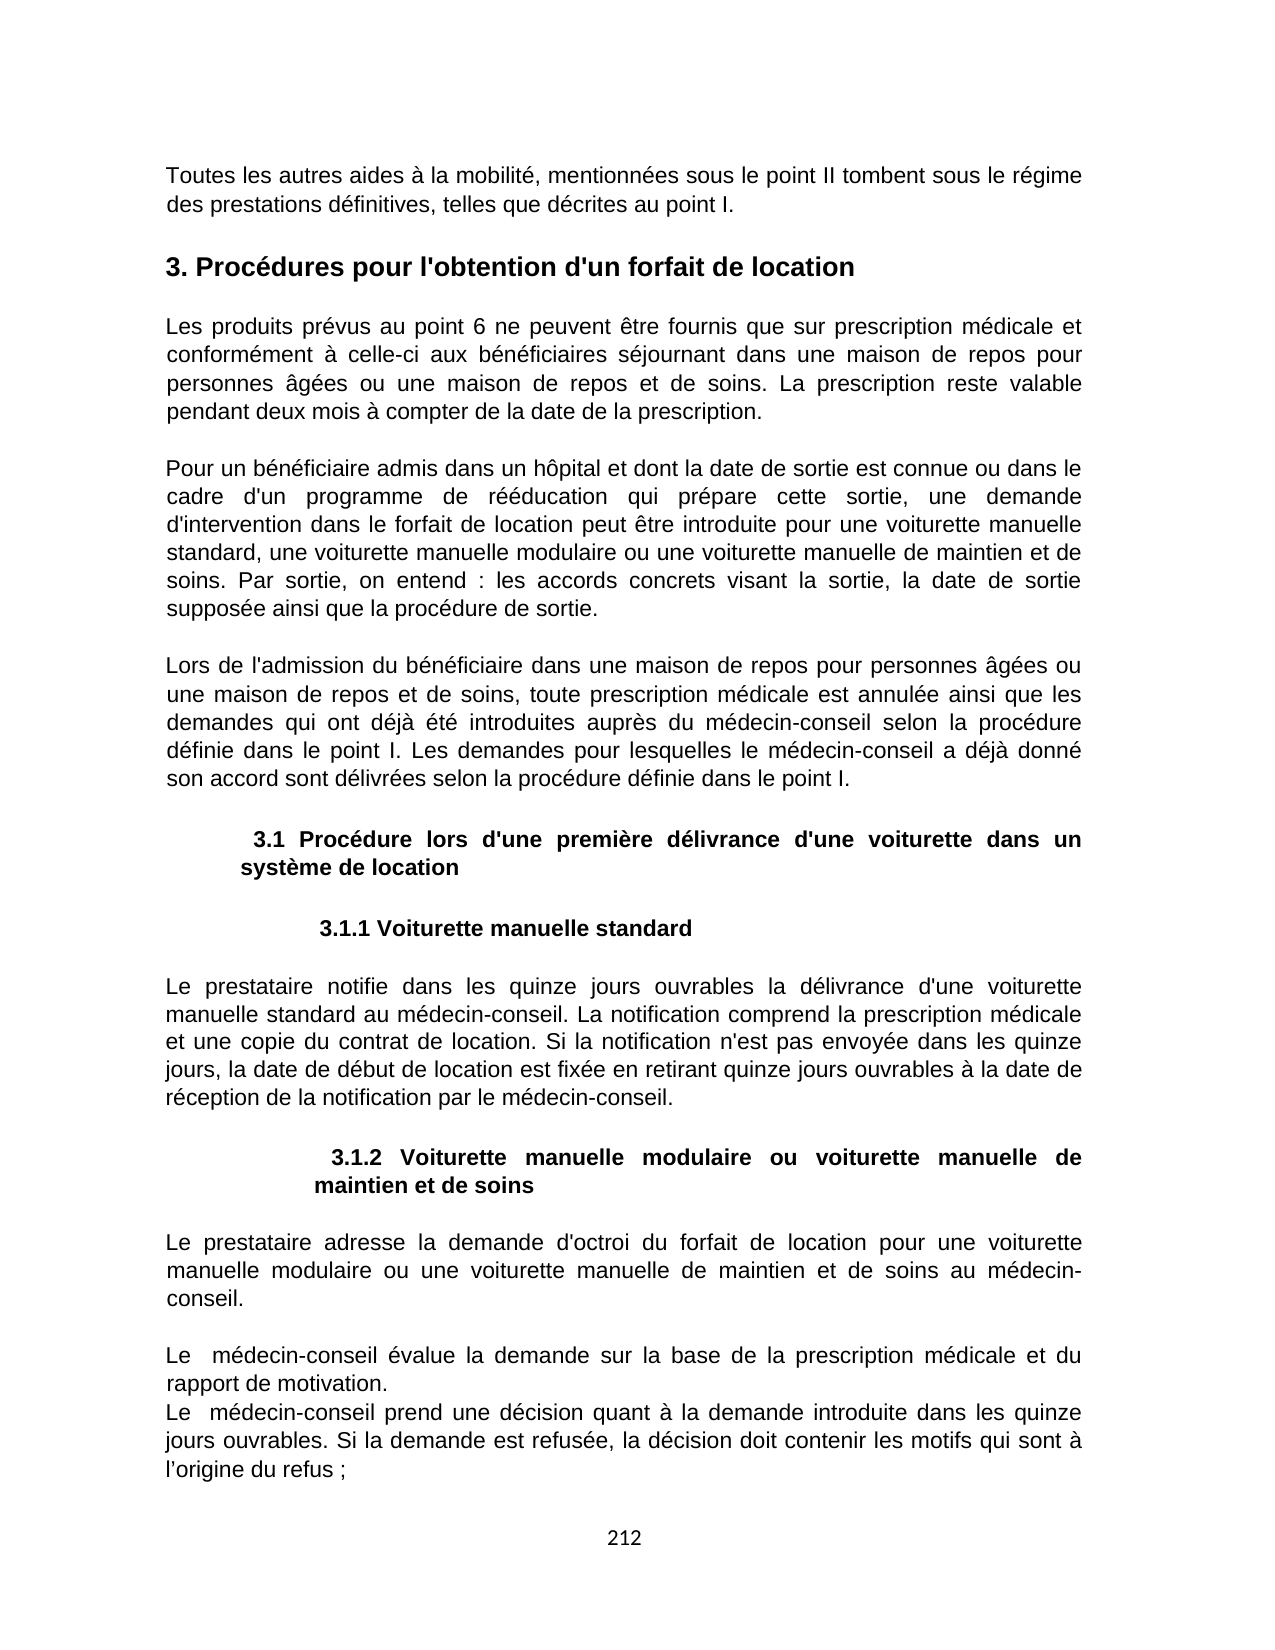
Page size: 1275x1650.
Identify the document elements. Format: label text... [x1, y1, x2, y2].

text Les produits prévus au point 6 ne peuvent être fournis que sur prescription médicale et conformément à celle-ci aux bénéficiaires séjournant dans une maison de repos pour personnes âgées ou une maison de repos et de soins. La prescription reste valable pendant deux mois à compter de la date de la prescription. [165, 313, 1083, 424]
text Le médecin-conseil évalue la demande sur la base de la prescription médicale et du rapport de motivation. [165, 1342, 1083, 1397]
subtitle 3.1.2 Voiturette manuelle modulaire ou voiturette manuelle de maintien et de soins [313, 1144, 1083, 1198]
text Toutes les autres aides à la mobilité, mentionnées sous le point II tombent sous le régime des prestations définitives, telles que décrites au point I. [165, 162, 1083, 217]
text Le prestataire adresse la demande d'octroi du forfait de location pour une voiturette manuelle modulaire ou une voiturette manuelle de maintien et de soins au médecin-conseil. [165, 1229, 1083, 1311]
subtitle 3. Procédures pour l'obtention d'un forfait de location [165, 251, 1083, 283]
text Pour un bénéficiaire admis dans un hôpital et dont la date de sortie est connue ou dans le cadre d'un programme de rééducation qui prépare cette sortie, une demande d'intervention dans le forfait de location peut être introduite pour une voiturette manuelle standard, une voiturette manuelle modulaire ou une voiturette manuelle de maintien et de soins. Par sortie, on entend : les accords concrets visant la sortie, la date de sortie supposée ainsi que la procédure de sortie. [165, 455, 1083, 622]
subtitle 3.1.1 Voiturette manuelle standard [313, 915, 1083, 941]
text Le médecin-conseil prend une décision quant à la demande introduite dans les quinze jours ouvrables. Si la demande est refusée, la décision doit contenir les motifs qui sont à l’origine du refus ; [165, 1399, 1083, 1482]
text Lors de l'admission du bénéficiaire dans une maison de repos pour personnes âgées ou une maison de repos et de soins, toute prescription médicale est annulée ainsi que les demandes qui ont déjà été introduites auprès du médecin-conseil selon la procédure définie dans le point I. Les demandes pour lesquelles le médecin-conseil a déjà donné son accord sont délivrées selon la procédure définie dans le point I. [165, 652, 1083, 791]
subtitle 3.1 Procédure lors d'une première délivrance d'une voiturette dans un système de location [239, 826, 1083, 881]
text Le prestataire notifie dans les quinze jours ouvrables la délivrance d'une voiturette manuelle standard au médecin-conseil. La notification comprend la prescription médicale et une copie du contrat de location. Si la notification n'est pas envoyée dans les quinze jours, la date de début de location est fixée en retirant quinze jours ouvrables à la date de réception de la notification par le médecin-conseil. [165, 973, 1083, 1110]
